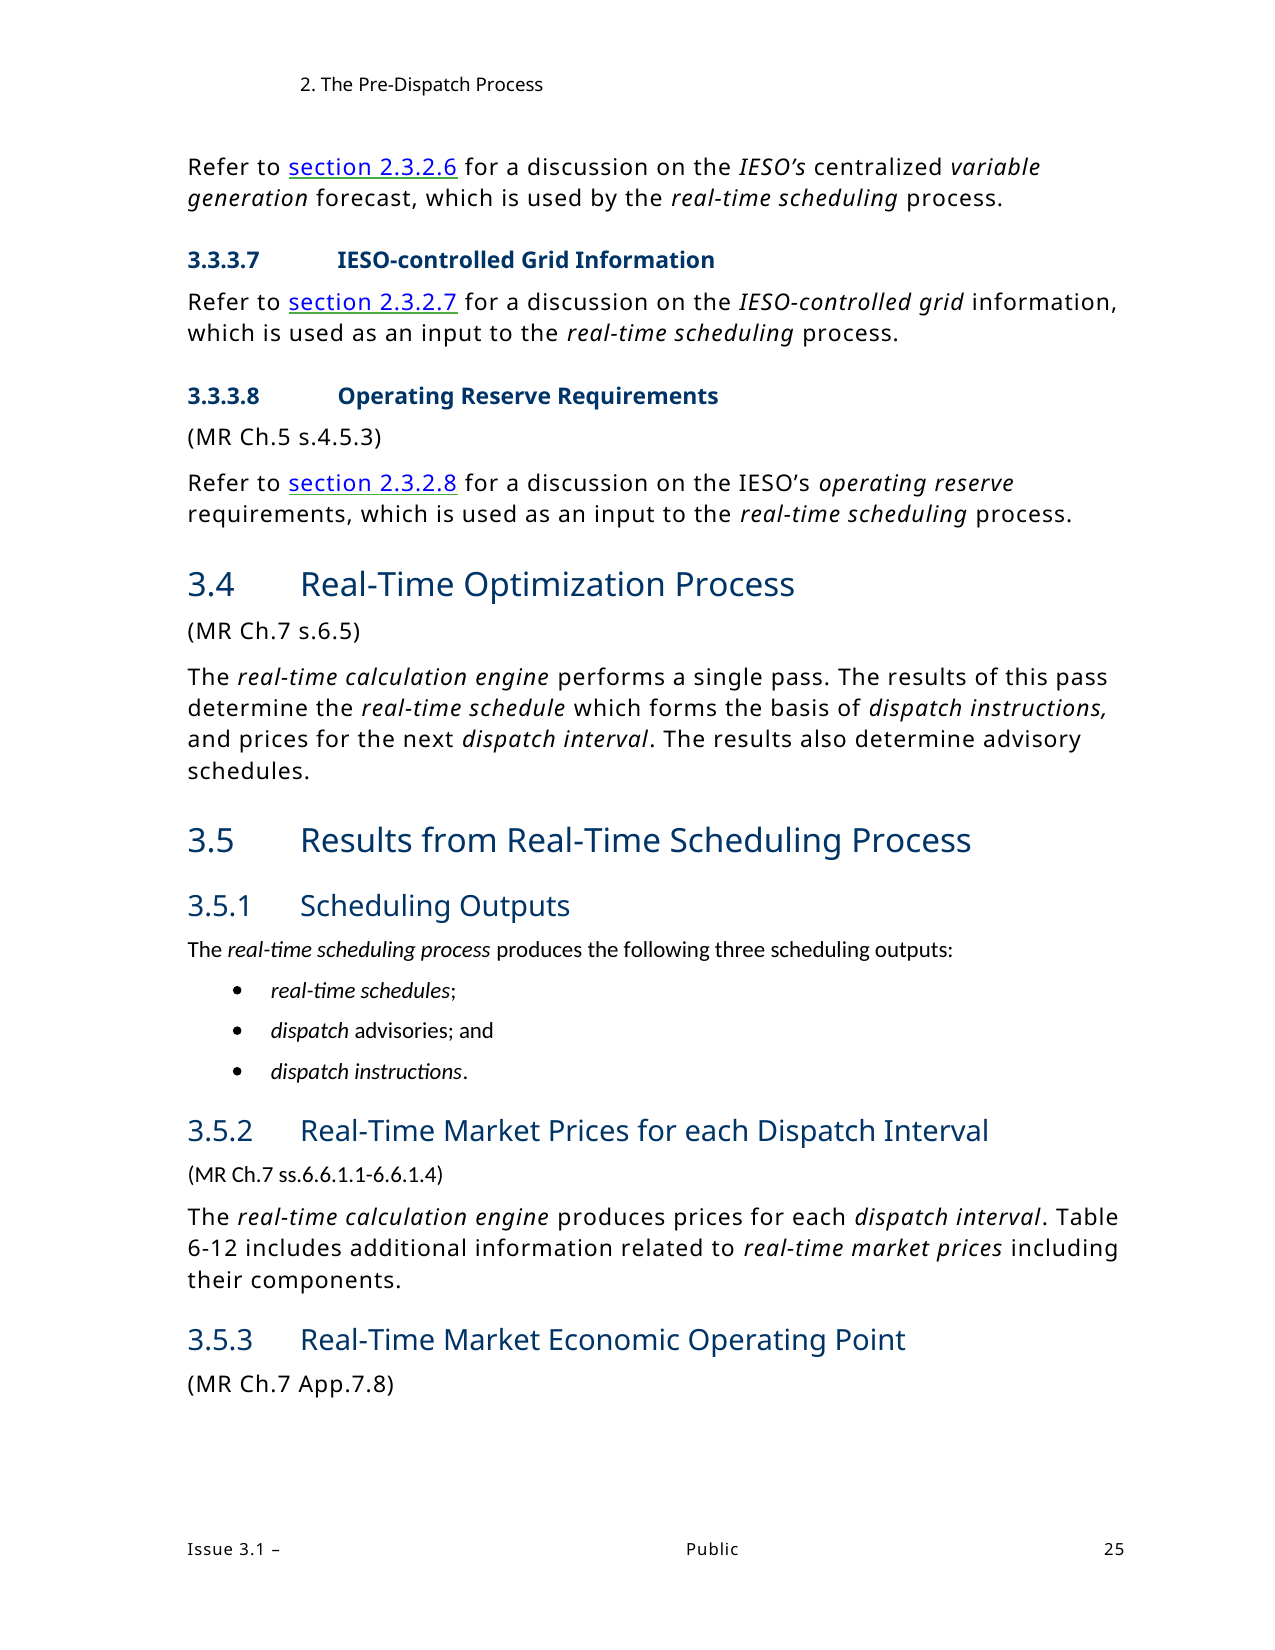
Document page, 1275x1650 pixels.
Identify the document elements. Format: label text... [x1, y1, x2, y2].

text (MR Ch.5 s.4.5.3) [187, 421, 1125, 452]
subtitle 3.3.3.8 Operating Reserve Requirements [187, 379, 1125, 410]
list dispatch instructions. [233, 1057, 1125, 1085]
text (MR Ch.7 s.6.5) [187, 614, 1125, 646]
subtitle 3.4 Real-Time Optimization Process [187, 567, 1125, 604]
subtitle 3.5.1 Scheduling Outputs [187, 892, 1125, 923]
subtitle 3.5 Results from Real-Time Scheduling Process [187, 823, 1125, 860]
text Refer to section 2.3.2.8 for a discussion on the IESO’s operating reserve requirements, which is used as an input to the real-time scheduling process. [187, 467, 1125, 529]
text Refer to section 2.3.2.7 for a discussion on the IESO-controlled grid information, which is used as an input to the real-time scheduling process. [187, 285, 1125, 348]
subtitle 3.5.3 Real-Time Market Economic Operating Point [187, 1326, 1125, 1357]
list real-time schedules; [233, 976, 1125, 1004]
subtitle 3.3.3.7 IESO-controlled Grid Information [187, 244, 1125, 275]
text (MR Ch.7 App.7.8) [187, 1367, 1125, 1398]
list dispatch advisories; and [233, 1016, 1125, 1044]
text The real-time scheduling process produces the following three scheduling outputs: [187, 935, 1125, 963]
text The real-time calculation engine performs a single pass. The results of this pass determine the real-time schedule which forms the basis of dispatch instructions, and prices for the next dispatch interval. The results also determine advisory schedules. [187, 660, 1134, 785]
text (MR Ch.7 ss.6.6.1.1-6.6.1.4) [187, 1160, 1125, 1188]
text Refer to section 2.3.2.6 for a discussion on the IESO’s centralized variable generation forecast, which is used by the real-time scheduling process. [187, 150, 1125, 212]
subtitle 3.5.2 Real-Time Market Prices for each Dispatch Interval [187, 1116, 1125, 1147]
